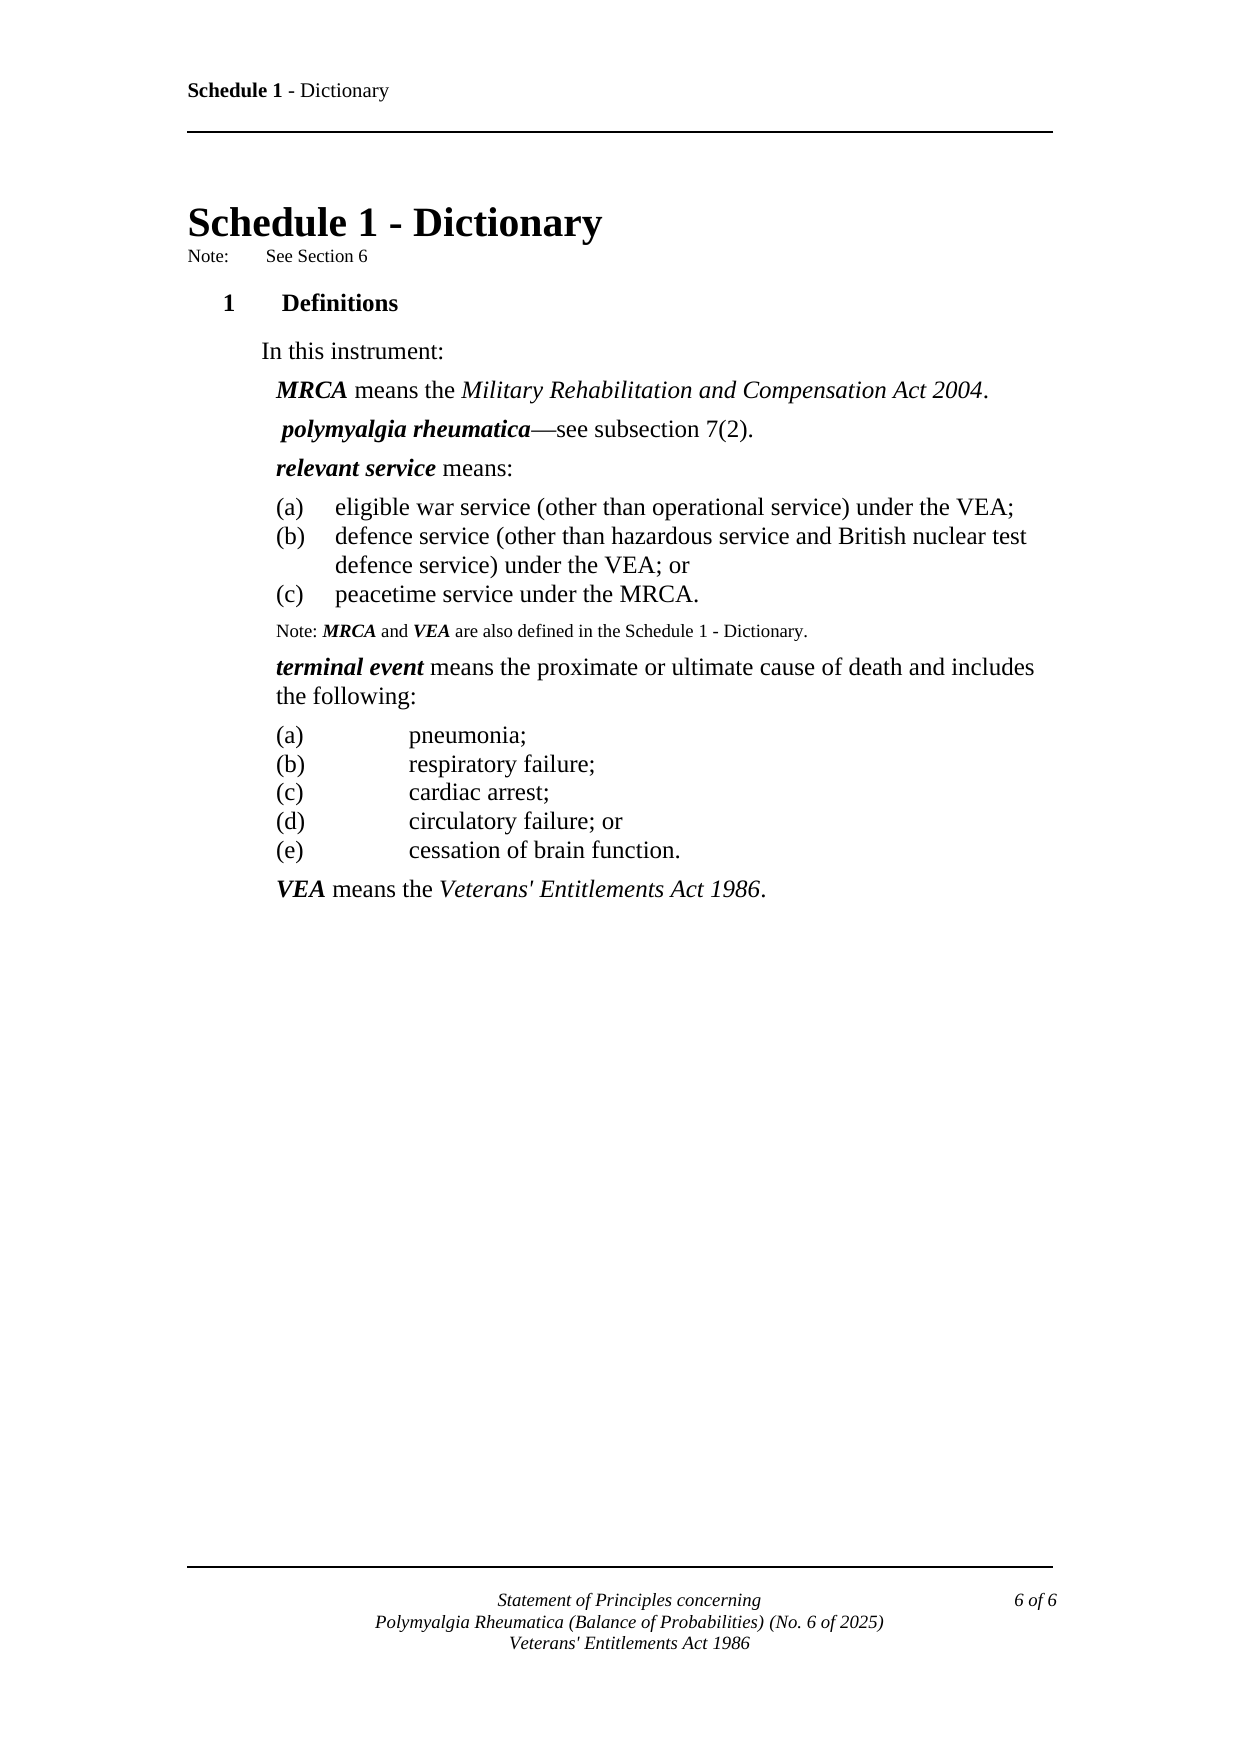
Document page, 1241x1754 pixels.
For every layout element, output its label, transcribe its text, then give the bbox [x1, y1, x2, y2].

text peacetime service under the MRCA. [276, 579, 1053, 607]
text defence service (other than hazardous service and British nuclear test defence service) under the VEA; or [276, 521, 1053, 579]
text cessation of brain function. [276, 835, 1053, 864]
text circulatory failure; or [276, 806, 1053, 835]
text MRCA means the Military Rehabilitation and Compensation Act 2004. [187, 375, 1053, 404]
text pneumonia; [276, 720, 1053, 749]
text VEA means the Veterans' Entitlements Act 1986. [187, 874, 1053, 903]
text In this instrument: [187, 336, 1053, 364]
text polymyalgia rheumatica—see subsection 7(2). [187, 414, 1053, 443]
text Note: MRCA and VEA are also defined in the Schedule 1 - Dictionary. [276, 620, 1053, 642]
text Schedule 1 - Dictionary [187, 197, 1053, 245]
text eligible war service (other than operational service) under the VEA; [276, 492, 1053, 521]
text relevant service means: [187, 453, 1053, 482]
text respiratory failure; [276, 749, 1053, 777]
text Definitions [223, 288, 1053, 317]
text cardiac arrest; [276, 777, 1053, 806]
text Note: See Section 6 [187, 245, 1053, 267]
text terminal event means the proximate or ultimate cause of death and includes the following: [187, 652, 1053, 709]
